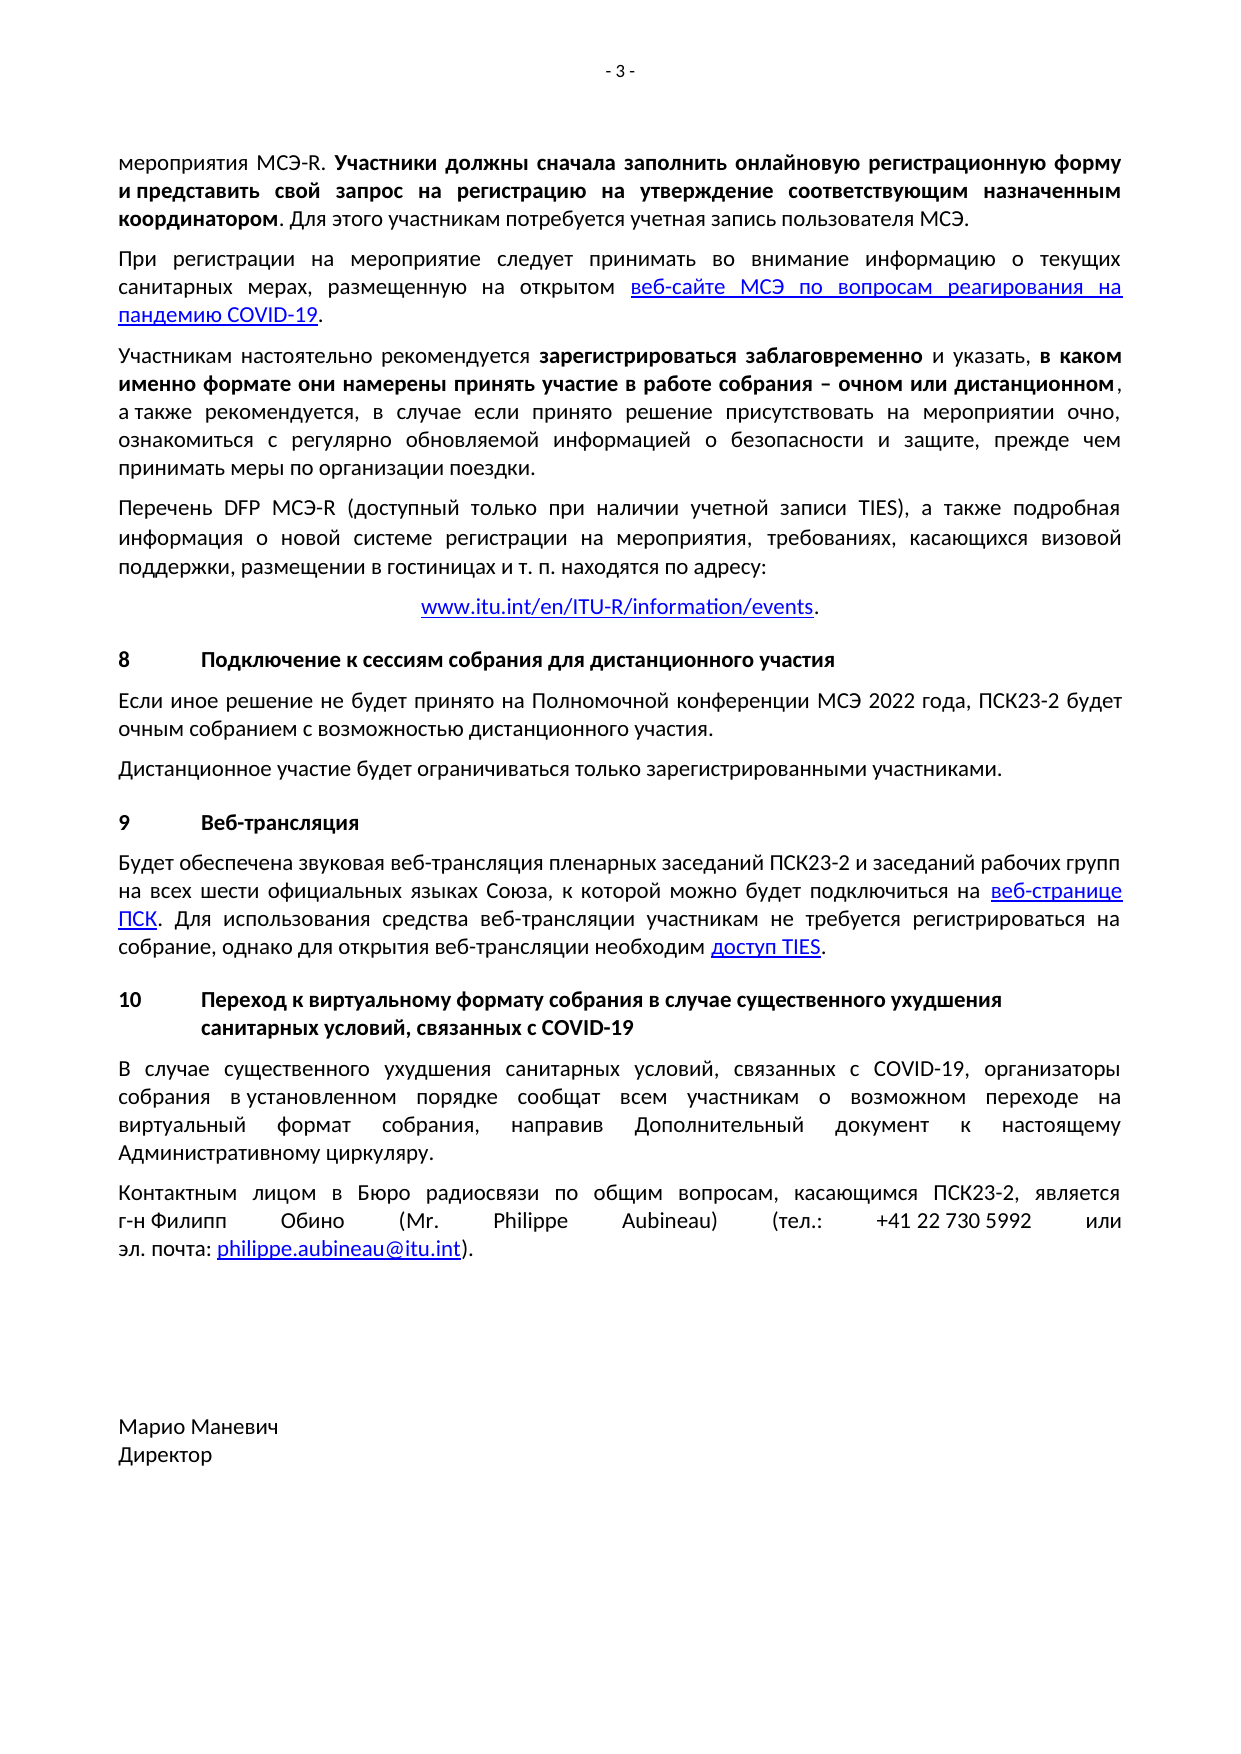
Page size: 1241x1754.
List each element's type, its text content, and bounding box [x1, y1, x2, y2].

text Дистанционное участие будет ограничиваться только зарегистрированными участниками. [118, 754, 1122, 783]
text Участникам настоятельно рекомендуется зарегистрироваться заблаговременно и указать, в каком именно формате они намерены принять участие в работе собрания – очном или дистанционном, а также рекомендуется, в случае если принято решение присутствовать на мероприятии очно, ознакомиться с регулярно обновляемой информацией о безопасности и защите, прежде чем принимать меры по организации поездки. [118, 341, 1122, 481]
text Марио Маневич Директор [118, 1412, 1122, 1468]
subtitle 9 Веб-трансляция [118, 808, 1122, 836]
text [118, 148, 1122, 232]
text www.itu.int/en/ITU-R/information/events. [118, 592, 1122, 621]
text Контактным лицом в Бюро радиосвязи по общим вопросам, касающимся ПСК23-2, является г-н Филипп Обино (Mr. Philippe Aubineau) (тел.: +41 22 730 5992 или эл. почта: philippe.aubineau@itu.int). [118, 1178, 1122, 1262]
text Если иное решение не будет принято на Полномочной конференции МСЭ 2022 года, ПСК23-2 будет очным собранием с возможностью дистанционного участия. [118, 686, 1122, 742]
subtitle 10 Переход к виртуальному формату собрания в случае существенного ухудшения санитарных условий, связанных с COVID-19 [118, 985, 1122, 1041]
text В случае существенного ухудшения санитарных условий, связанных с COVID-19, организаторы собрания в установленном порядке сообщат всем участникам о возможном переходе на виртуальный формат собрания, направив Дополнительный документ к настоящему Административному циркуляру. [118, 1054, 1122, 1166]
text Будет обеспечена звуковая веб-трансляция пленарных заседаний ПСК23-2 и заседаний рабочих групп на всех шести официальных языках Союза, к которой можно будет подключиться на веб-странице ПСК. Для использования средства веб-трансляции участникам не требуется регистрироваться на собрание, однако для открытия веб-трансляции необходим доступ TIES. [118, 848, 1122, 960]
text Перечень DFP МСЭ-R (доступный только при наличии учетной записи TIES), а также подробная информация о новой системе регистрации на мероприятия, требованиях, касающихся визовой поддержки, размещении в гостиницах и т. п. находятся по адресу: [118, 493, 1122, 580]
subtitle 8 Подключение к сессиям собрания для дистанционного участия [118, 646, 1122, 673]
text При регистрации на мероприятие следует принимать во внимание информацию о текущих санитарных мерах, размещенную на открытом веб-сайте МСЭ по вопросам реагирования на пандемию COVID-19. [118, 244, 1122, 328]
